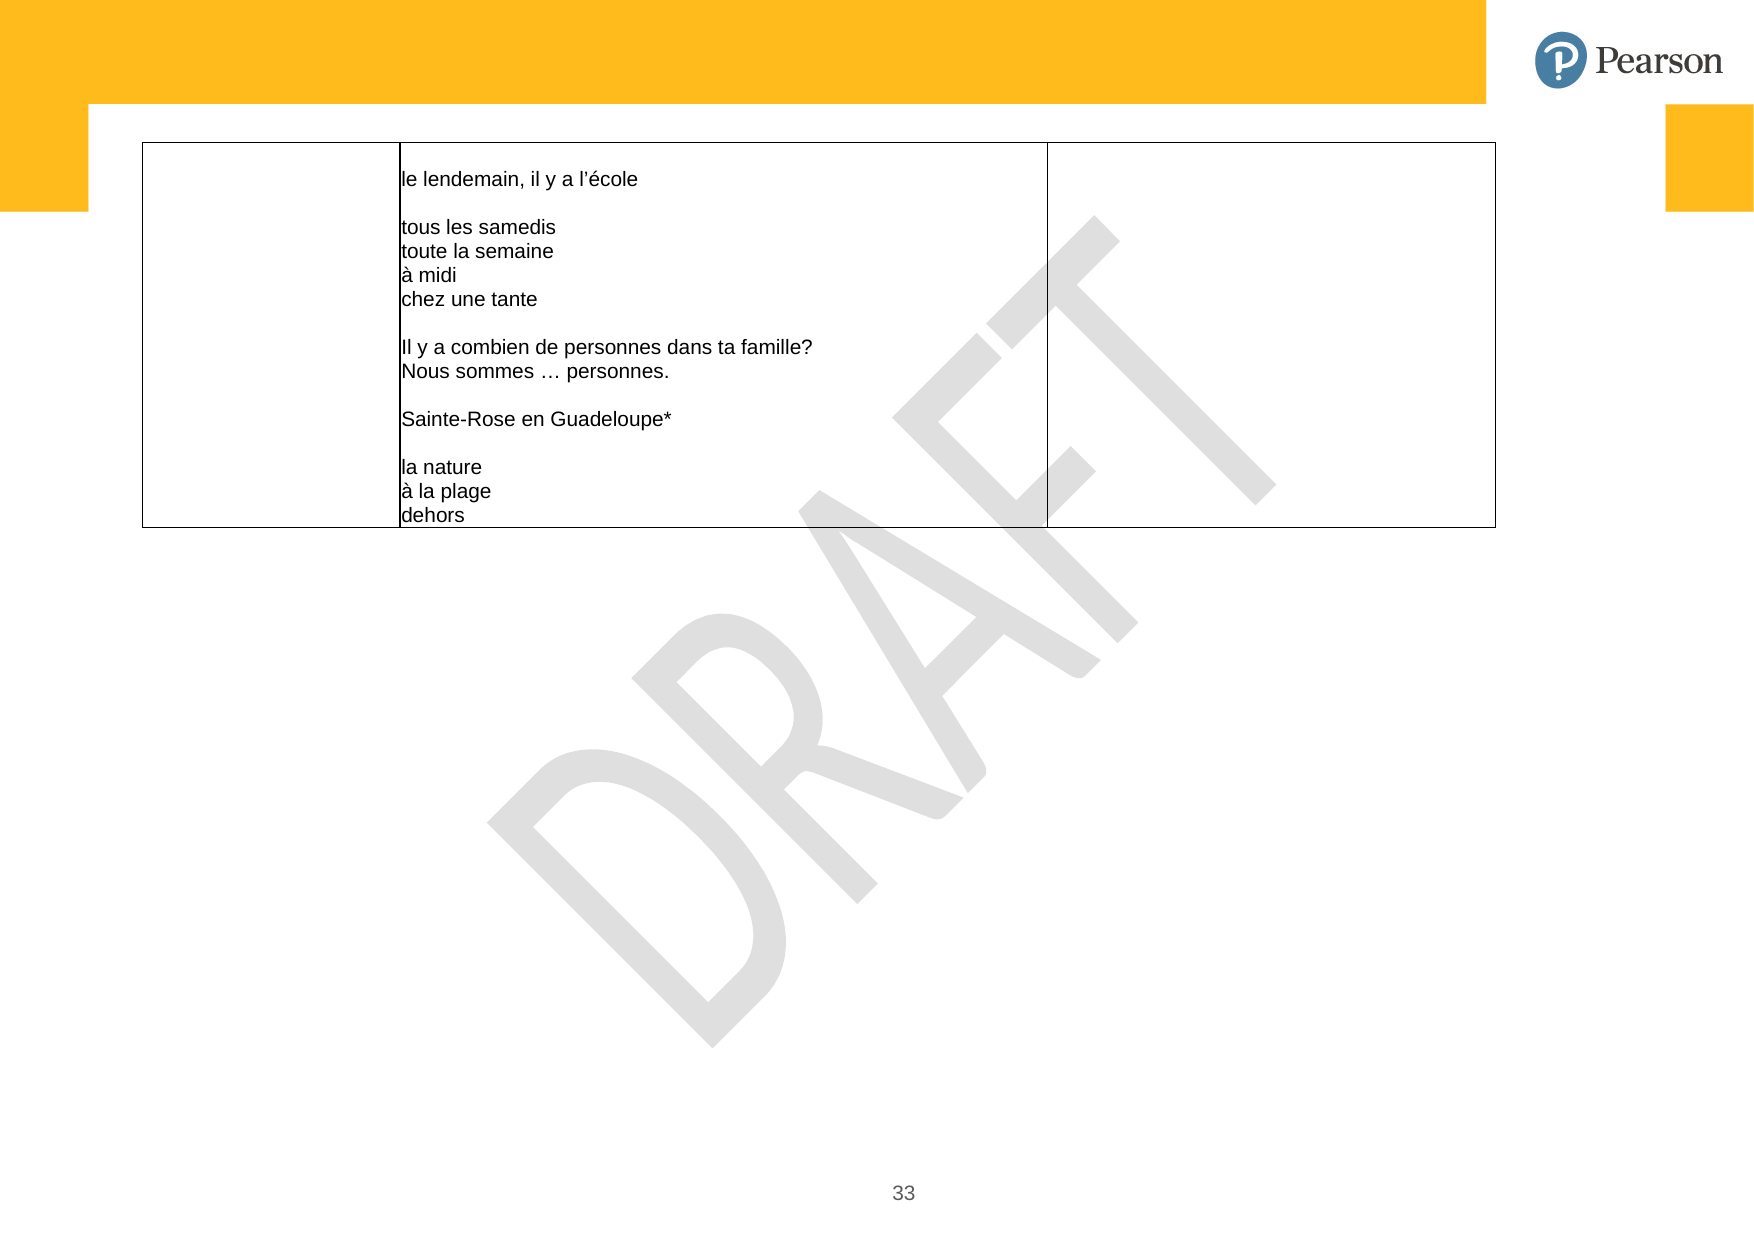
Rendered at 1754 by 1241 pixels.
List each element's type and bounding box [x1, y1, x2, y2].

picture [0, 0, 1754, 217]
table_cell [1048, 143, 1495, 527]
table_cell [143, 143, 399, 527]
table_cell [401, 143, 1047, 527]
